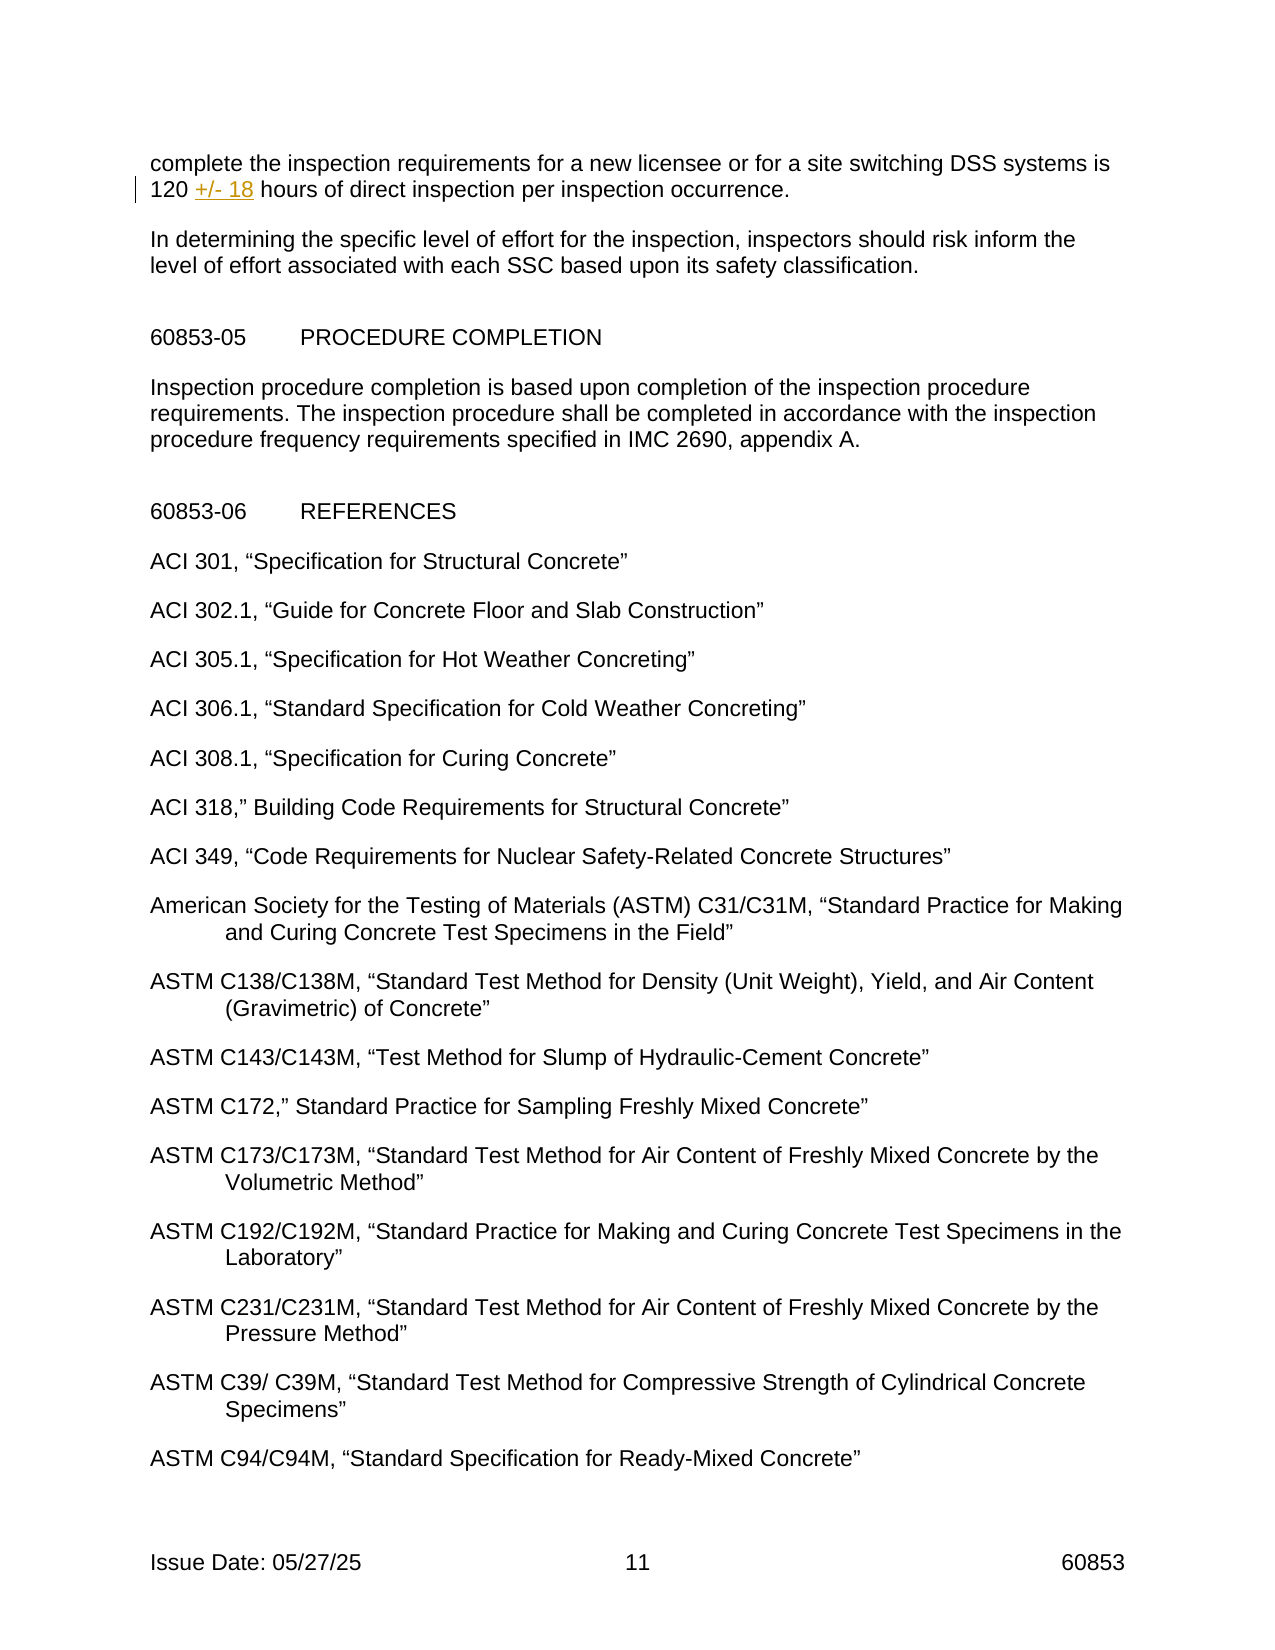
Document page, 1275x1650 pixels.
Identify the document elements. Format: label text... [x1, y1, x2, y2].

text ASTM C39/ C39M, “Standard Test Method for Compressive Strength of Cylindrical Concrete Specimens” [150, 1369, 1125, 1422]
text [150, 150, 1125, 203]
text ASTM C172,” Standard Practice for Sampling Freshly Mixed Concrete” [150, 1093, 1125, 1119]
text In determining the specific level of effort for the inspection, inspectors should risk inform the level of effort associated with each SSC based upon its safety classification. [150, 226, 1125, 278]
text ASTM C173/C173M, “Standard Test Method for Air Content of Freshly Mixed Concrete by the Volumetric Method” [150, 1142, 1125, 1195]
text ACI 306.1, “Standard Specification for Cold Weather Concreting” [150, 695, 1125, 722]
text ASTM C143/C143M, “Test Method for Slump of Hydraulic-Cement Concrete” [150, 1044, 1125, 1070]
text ASTM C192/C192M, “Standard Practice for Making and Curing Concrete Test Specimens in the Laboratory” [150, 1218, 1125, 1271]
text ACI 308.1, “Specification for Curing Concrete” [150, 745, 1125, 771]
text ACI 301, “Specification for Structural Concrete” [150, 548, 1125, 574]
text ACI 305.1, “Specification for Hot Weather Concreting” [150, 646, 1125, 672]
subtitle 60853-06 REFERENCES [150, 498, 1125, 525]
text Inspection procedure completion is based upon completion of the inspection procedure requirements. The inspection procedure shall be completed in accordance with the inspection procedure frequency requirements specified in IMC 2690, appendix A. [150, 373, 1125, 452]
subtitle 60853-05 PROCEDURE COMPLETION [150, 324, 1125, 351]
text ACI 302.1, “Guide for Concrete Floor and Slab Construction” [150, 597, 1125, 623]
text ASTM C94/C94M, “Standard Specification for Ready-Mixed Concrete” [150, 1445, 1125, 1471]
text ASTM C231/C231M, “Standard Test Method for Air Content of Freshly Mixed Concrete by the Pressure Method” [150, 1293, 1125, 1346]
text ACI 318,” Building Code Requirements for Structural Concrete” [150, 794, 1125, 820]
text American Society for the Testing of Materials (ASTM) C31/C31M, “Standard Practice for Making and Curing Concrete Test Specimens in the Field” [150, 892, 1125, 945]
text ACI 349, “Code Requirements for Nuclear Safety-Related Concrete Structures” [150, 843, 1125, 869]
text ASTM C138/C138M, “Standard Test Method for Density (Unit Weight), Yield, and Air Content (Gravimetric) of Concrete” [150, 968, 1125, 1021]
